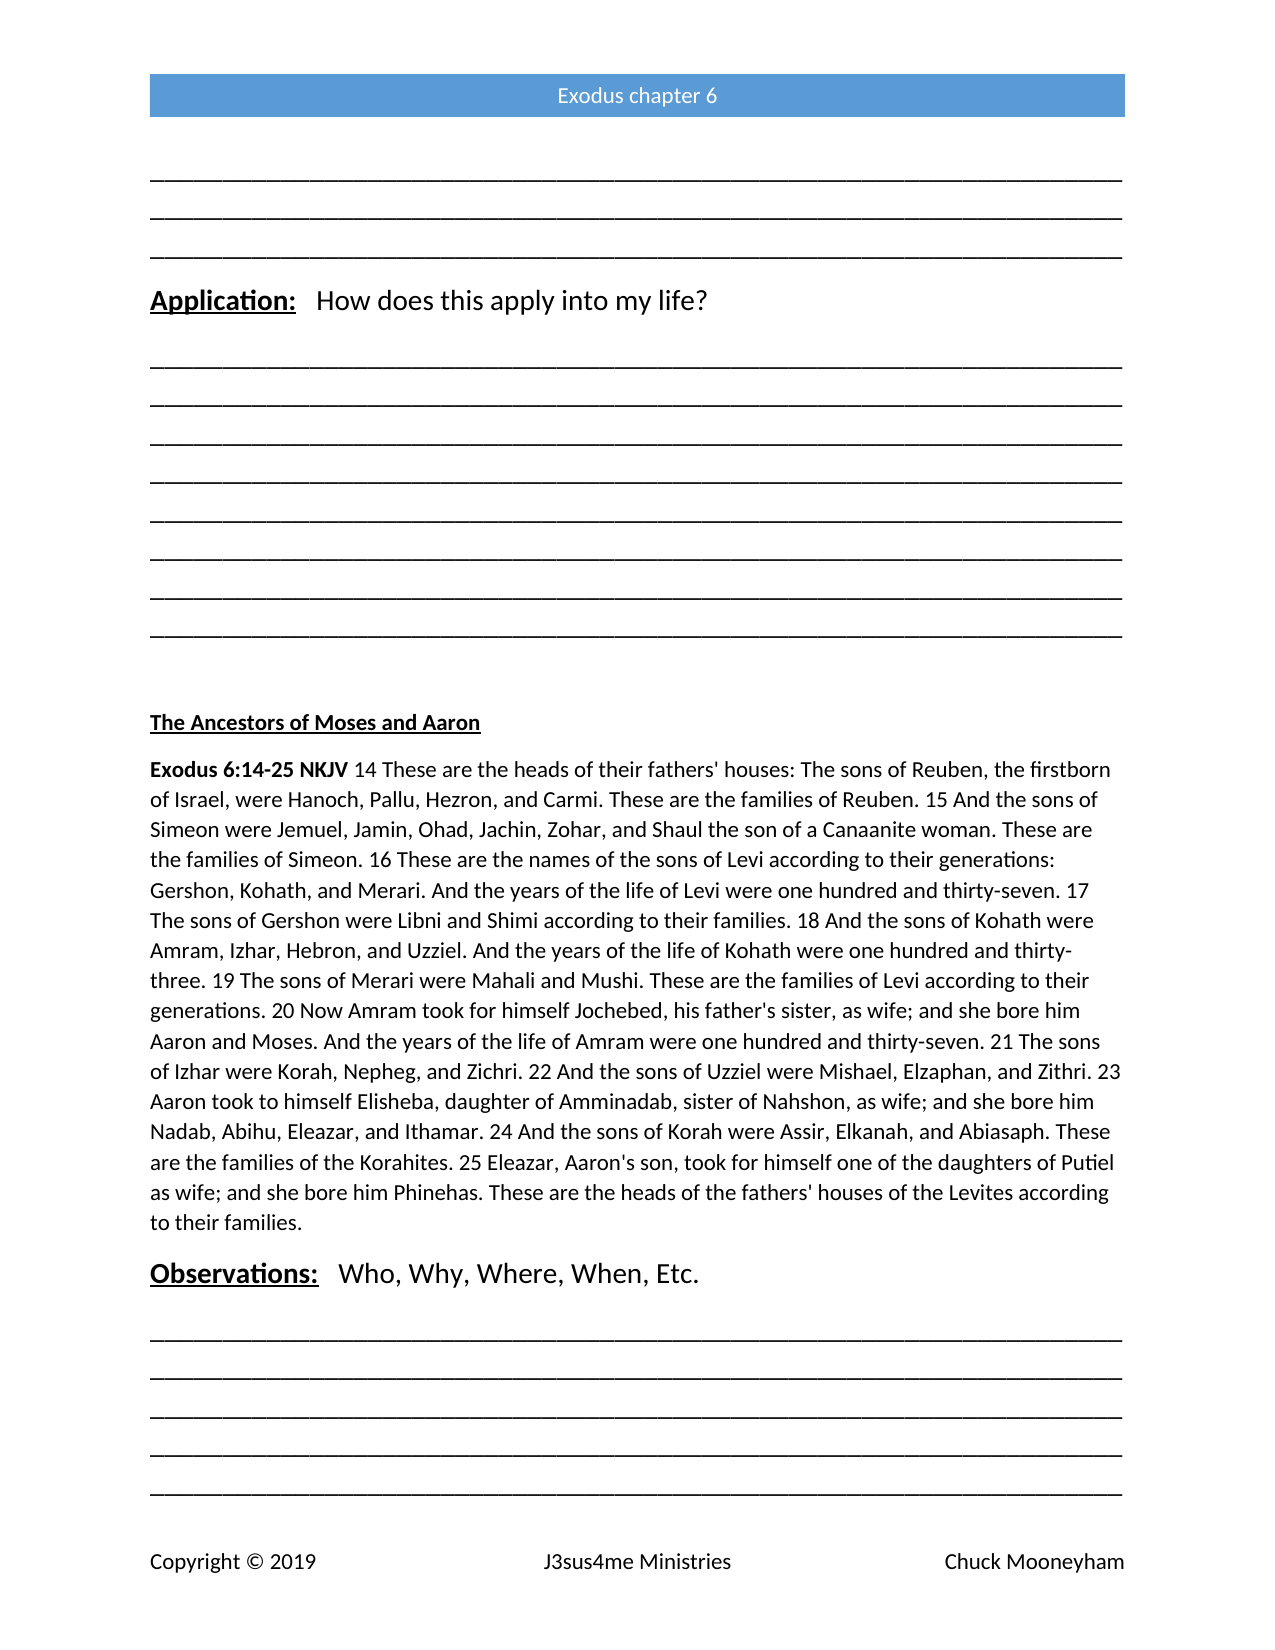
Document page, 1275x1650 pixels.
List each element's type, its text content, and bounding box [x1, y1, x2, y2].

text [150, 150, 1125, 262]
text Observations: Who, Why, Where, When, Etc. [150, 1255, 1125, 1291]
text Application: How does this apply into my life? [150, 282, 1125, 318]
text Exodus 6:14-25 NKJV 14 These are the heads of their fathers' houses: The sons of Reuben, the firstborn of Israel, were Hanoch, Pallu, Hezron, and Carmi. These are the families of Reuben. 15 And the sons of Simeon were Jemuel, Jamin, Ohad, Jachin, Zohar, and Shaul the son of a Canaanite woman. These are the families of Simeon. 16 These are the names of the sons of Levi according to their generations: Gershon, Kohath, and Merari. And the years of the life of Levi were one hundred and thirty-seven. 17 The sons of Gershon were Libni and Shimi according to their families. 18 And the sons of Kohath were Amram, Izhar, Hebron, and Uzziel. And the years of the life of Kohath were one hundred and thirty-three. 19 The sons of Merari were Mahali and Mushi. These are the families of Levi according to their generations. 20 Now Amram took for himself Jochebed, his father's sister, as wife; and she bore him Aaron and Moses. And the years of the life of Amram were one hundred and thirty-seven. 21 The sons of Izhar were Korah, Nepheg, and Zichri. 22 And the sons of Uzziel were Mishael, Elzaphan, and Zithri. 23 Aaron took to himself Elisheba, daughter of Amminadab, sister of Nahshon, as wife; and she bore him Nadab, Abihu, Eleazar, and Ithamar. 24 And the sons of Korah were Assir, Elkanah, and Abiasaph. These are the families of the Korahites. 25 Eleazar, Aaron's son, took for himself one of the daughters of Putiel as wife; and she bore him Phinehas. These are the heads of the fathers' houses of the Levites according to their families. [150, 755, 1125, 1236]
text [150, 1310, 1125, 1499]
text The Ancestors of Moses and Aaron [150, 708, 1125, 736]
